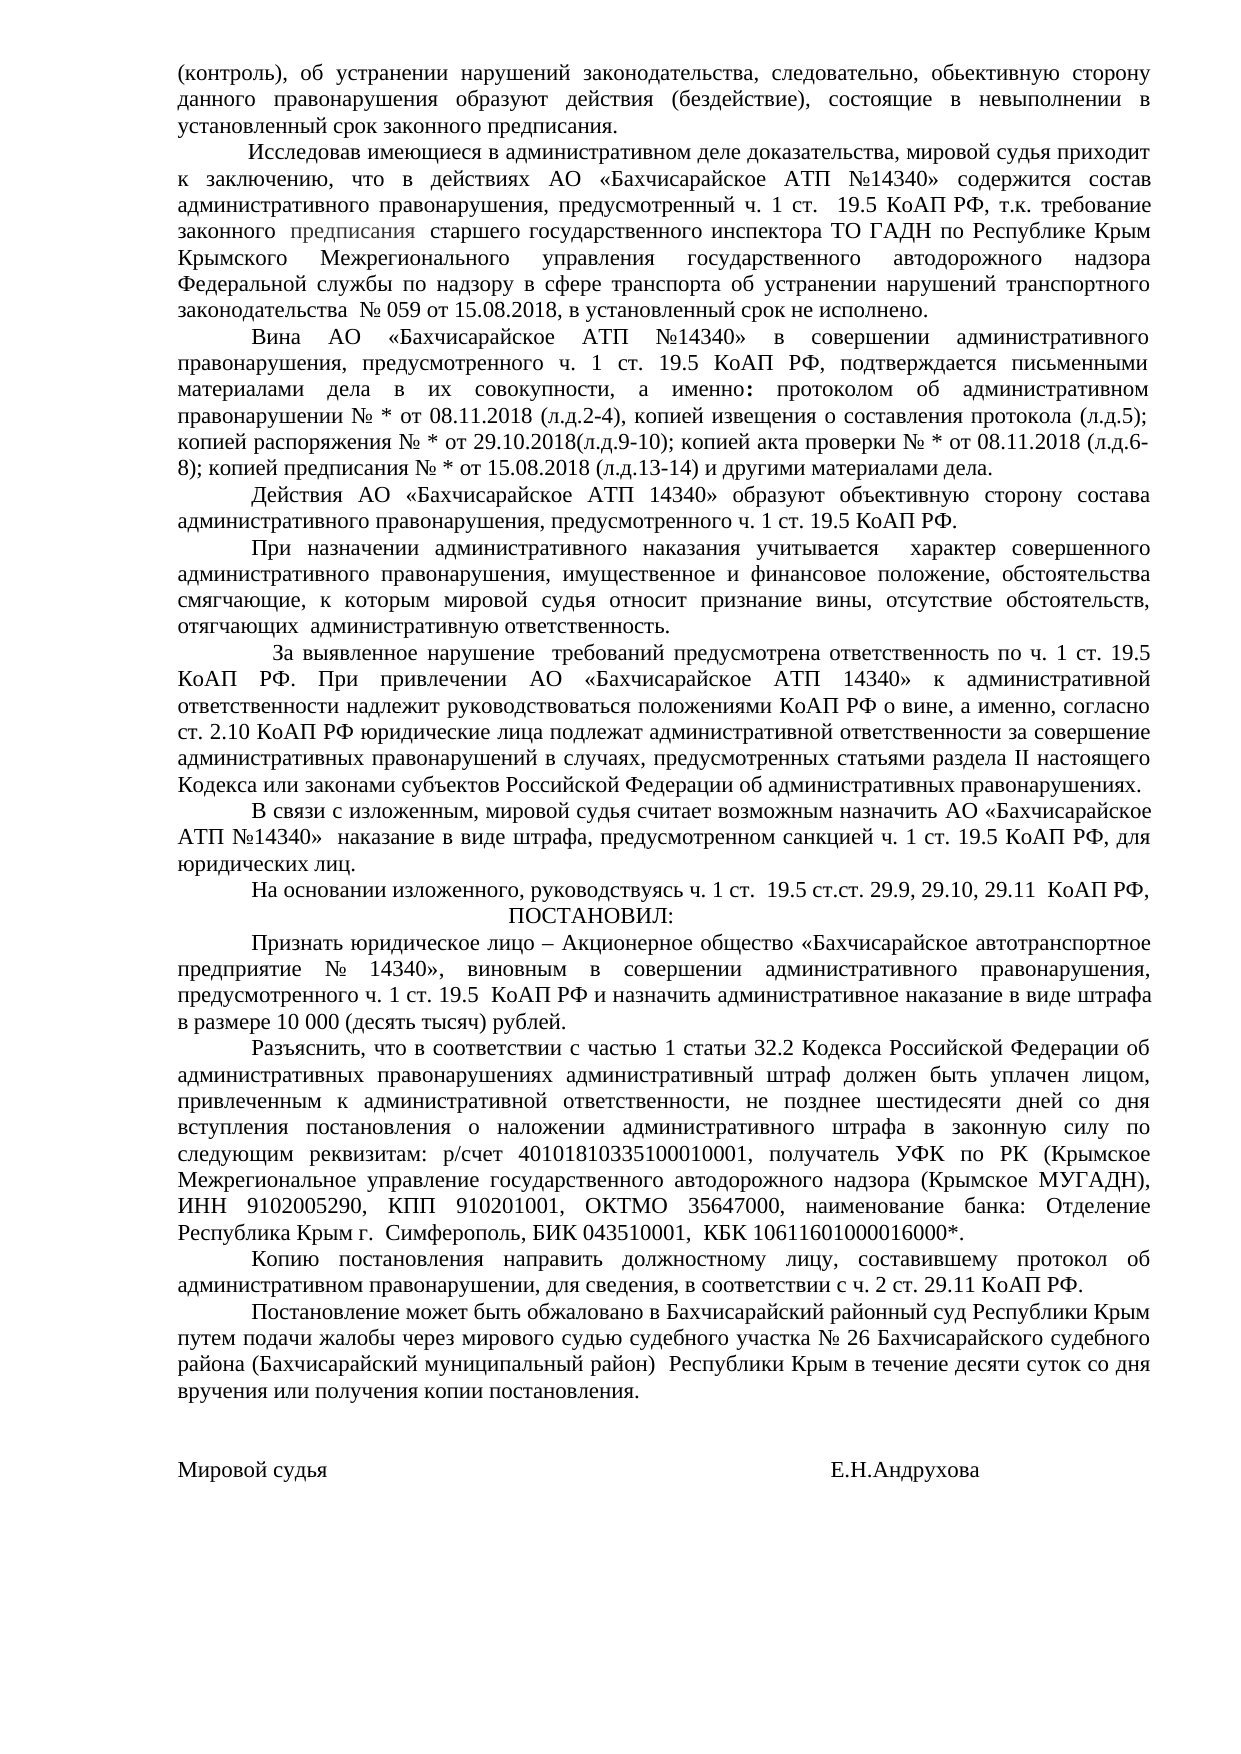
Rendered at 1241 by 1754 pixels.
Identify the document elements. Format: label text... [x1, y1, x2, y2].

text Признать юридическое лицо – Акционерное общество «Бахчисарайское автотранспортное предприятие № 14340», виновным в совершении административного правонарушения, предусмотренного ч. 1 ст. 19.5 КоАП РФ и назначить административное наказание в виде штрафа в размере 10 000 (десять тысяч) рублей. [177, 929, 1152, 1034]
text Постановление может быть обжаловано в Бахчисарайский районный суд Республики Крым путем подачи жалобы через мирового судью судебного участка № 26 Бахчисарайского судебного района (Бахчисарайский муниципальный район) Республики Крым в течение десяти суток со дня вручения или получения копии постановления. [177, 1298, 1152, 1403]
text Исследовав имеющиеся в административном деле доказательства, мировой судья приходит к заключению, что в действиях АО «Бахчисарайское АТП №14340» содержится состав административного правонарушения, предусмотренный ч. 1 ст. 19.5 КоАП РФ, т.к. требование законного предписания старшего государственного инспектора ТО ГАДН по Республике Крым Крымского Межрегионального управления государственного автодорожного надзора Федеральной службы по надзору в сфере транспорта об устранении нарушений транспортного законодательства № 059 от 15.08.2018, в установленный срок не исполнено. [177, 138, 1152, 191]
text ПОСТАНОВИЛ: [177, 902, 1152, 929]
text За выявленное нарушение требований предусмотрена ответственность по ч. 1 ст. 19.5 КоАП РФ. При привлечении АО «Бахчисарайское АТП 14340» к административной ответственности надлежит руководствоваться положениями КоАП РФ о вине, а именно, согласно ст. 2.10 КоАП РФ юридические лица подлежат административной ответственности за совершение административных правонарушений в случаях, предусмотренных статьями раздела II настоящего Кодекса или законами субъектов Российской Федерации об административных правонарушениях. [177, 639, 1152, 797]
text Действия АО «Бахчисарайское АТП 14340» образуют объективную сторону состава административного правонарушения, предусмотренного ч. 1 ст. 19.5 КоАП РФ. [177, 481, 1152, 533]
text Разъяснить, что в соответствии с частью 1 статьи 32.2 Кодекса Российской Федерации об административных правонарушениях административный штраф должен быть уплачен лицом, привлеченным к административной ответственности, не позднее шестидесяти дней со дня вступления постановления о наложении административного штрафа в законную силу по следующим реквизитам: р/счет 40101810335100010001, получатель УФК по РК (Крымское Межрегиональное управление государственного автодорожного надзора (Крымское МУГАДН), ИНН 9102005290, КПП 910201001, ОКТМО 35647000, наименование банка: Отделение Республика Крым г. Симферополь, БИК 043510001, КБК 10611601000016000*. [177, 1034, 1152, 1245]
text Исследовав имеющиеся в административном деле доказательства, мировой судья приходит к заключению, что в действиях АО «Бахчисарайское АТП №14340» содержится состав административного правонарушения, предусмотренный ч. 1 ст. 19.5 КоАП РФ, т.к. требование законного предписания старшего государственного инспектора ТО ГАДН по Республике Крым Крымского Межрегионального управления государственного автодорожного надзора Федеральной службы по надзору в сфере транспорта об устранении нарушений транспортного законодательства № 059 от 15.08.2018, в установленный срок не исполнено. [177, 217, 1152, 323]
text Мировой судья Е.Н.Андрухова [177, 1456, 1152, 1482]
text Вина АО «Бахчисарайское АТП №14340» в совершении административного правонарушения, предусмотренного ч. 1 ст. 19.5 КоАП РФ, подтверждается письменными материалами дела в их совокупности, а именно: протоколом об административном правонарушении № * от 08.11.2018 (л.д.2-4), копией извещения о составления протокола (л.д.5); копией распоряжения № * от 29.10.2018(л.д.9-10); копией акта проверки № * от 08.11.2018 (л.д.6-8); копией предписания № * от 15.08.2018 (л.д.13-14) и другими материалами дела. [177, 375, 1149, 481]
text На основании изложенного, руководствуясь ч. 1 ст. 19.5 ст.ст. 29.9, 29.10, 29.11 КоАП РФ, [177, 876, 1152, 902]
text При назначении административного наказания учитывается характер совершенного административного правонарушения, имущественное и финансовое положение, обстоятельства смягчающие, к которым мировой судья относит признание вины, отсутствие обстоятельств, отягчающих административную ответственность. [177, 533, 1152, 639]
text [177, 59, 1152, 138]
text Копию постановления направить должностному лицу, составившему протокол об административном правонарушении, для сведения, в соответствии с ч. 2 ст. 29.11 КоАП РФ. [177, 1245, 1152, 1298]
text В связи с изложенным, мировой судья считает возможным назначить АО «Бахчисарайское АТП №14340» наказание в виде штрафа, предусмотренном санкцией ч. 1 ст. 19.5 КоАП РФ, для юридических лиц. [177, 797, 1152, 876]
